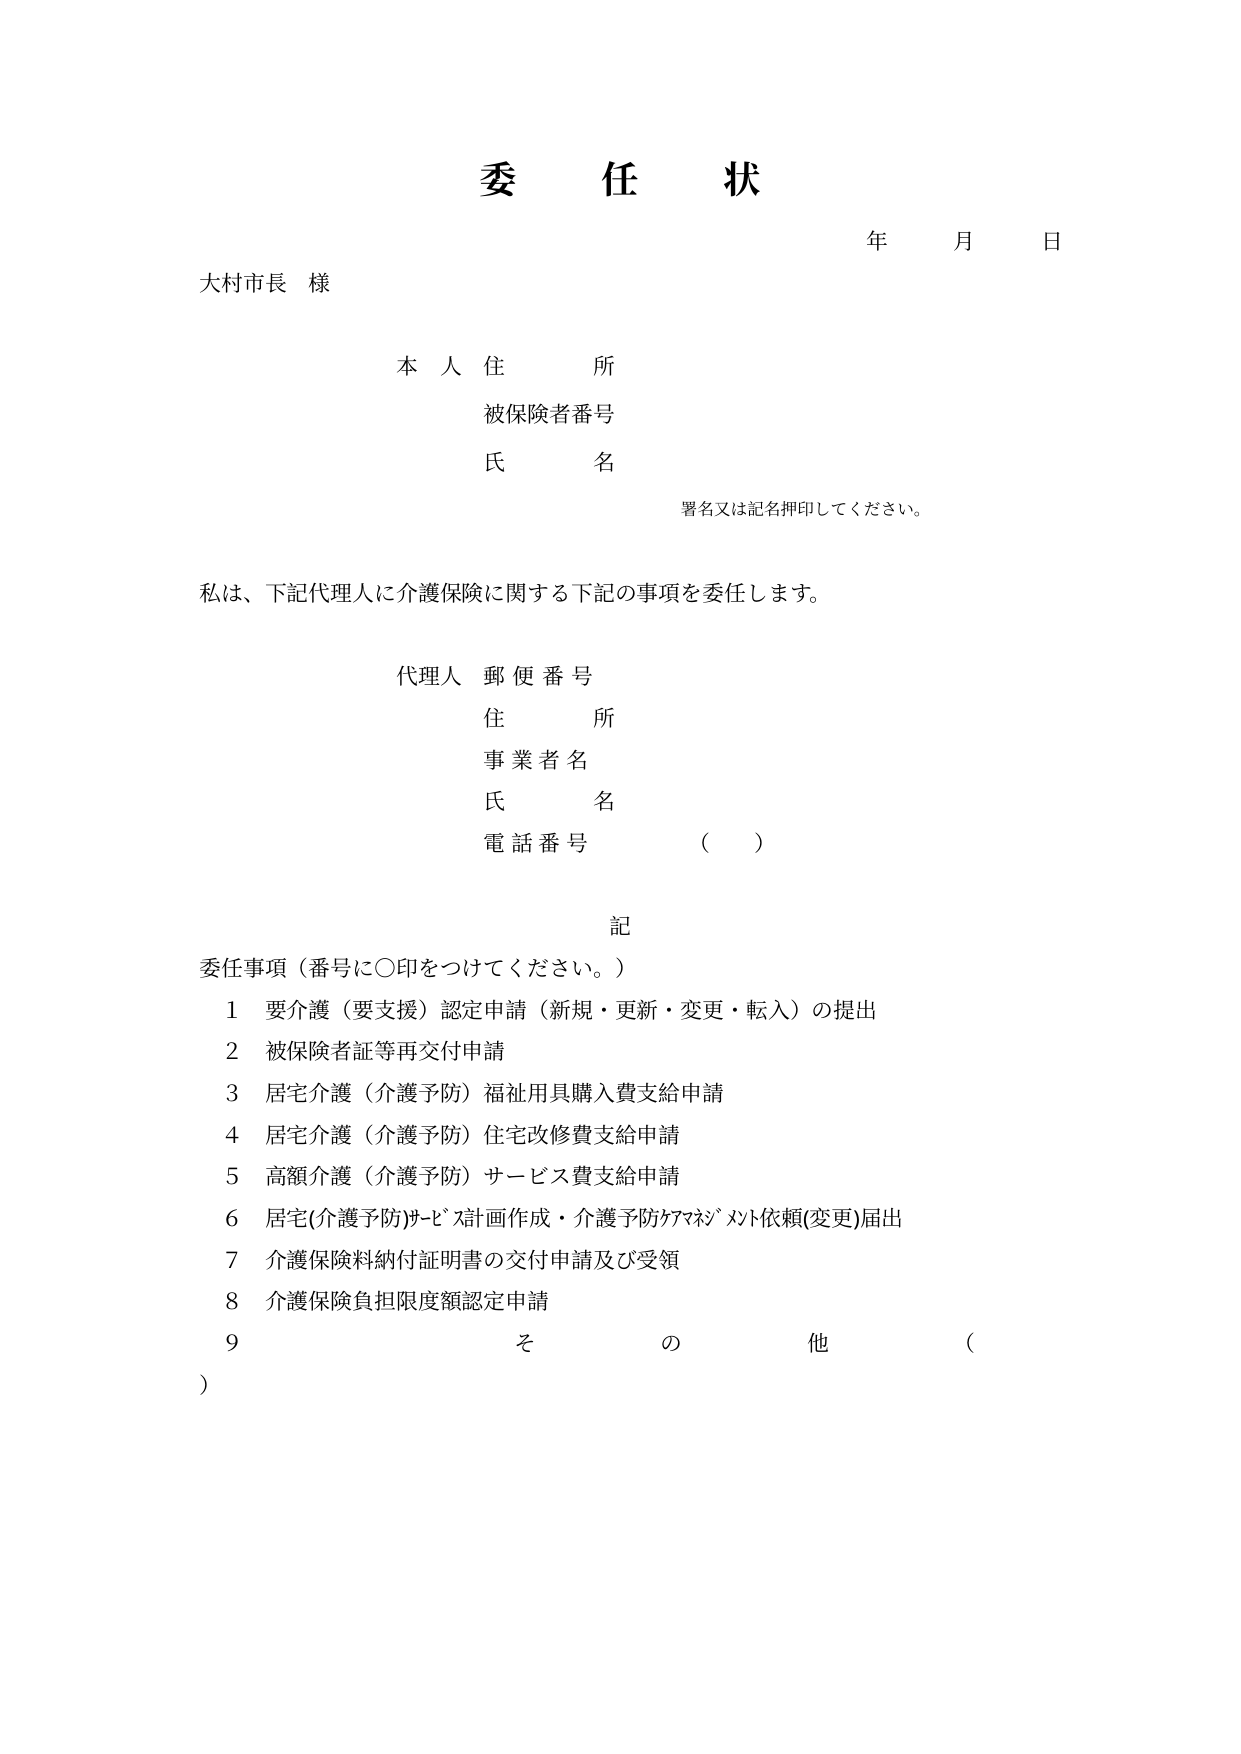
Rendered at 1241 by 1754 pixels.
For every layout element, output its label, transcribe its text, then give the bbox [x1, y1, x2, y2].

text 私は、下記代理人に介護保険に関する下記の事項を委任します。 [177, 571, 1063, 613]
text 氏 名 [177, 440, 1063, 481]
subtitle 記 [177, 904, 1063, 946]
text ３ 居宅介護（介護予防）福祉用具購入費支給申請 [177, 1071, 976, 1113]
text ２ 被保険者証等再交付申請 [177, 1029, 976, 1071]
text 年 月 日 [177, 219, 1063, 261]
text ８ 介護保険負担限度額認定申請 [177, 1279, 976, 1321]
text 事 業 者 名 [177, 738, 1063, 779]
text 本 人 住 所 [177, 344, 1063, 386]
text 委 任 状 [177, 136, 1063, 219]
text ５ 高額介護（介護予防）サービス費支給申請 [177, 1154, 976, 1196]
text 署名又は記名押印してください。 [177, 488, 1063, 529]
text 大村市長 様 [177, 261, 1063, 302]
text 委任事項（番号に○印をつけてください。） [177, 946, 976, 988]
text １ 要介護（要支援）認定申請（新規・更新・変更・転入）の提出 [177, 988, 976, 1029]
text 被保険者番号 [177, 392, 1063, 433]
text 氏 名 [177, 779, 1063, 821]
text ９ その他（ ） [177, 1321, 976, 1404]
text ６ 居宅(介護予防)ｻｰﾋﾞｽ計画作成・介護予防ｹｱﾏﾈｼﾞﾒﾝﾄ依頼(変更)届出 [177, 1196, 976, 1238]
text 代理人 郵便番号 [177, 654, 1063, 696]
text ４ 居宅介護（介護予防）住宅改修費支給申請 [177, 1113, 976, 1154]
text 住 所 [177, 696, 1063, 738]
text 電 話 番 号 （ ） [177, 821, 1063, 863]
text ７ 介護保険料納付証明書の交付申請及び受領 [177, 1238, 976, 1279]
